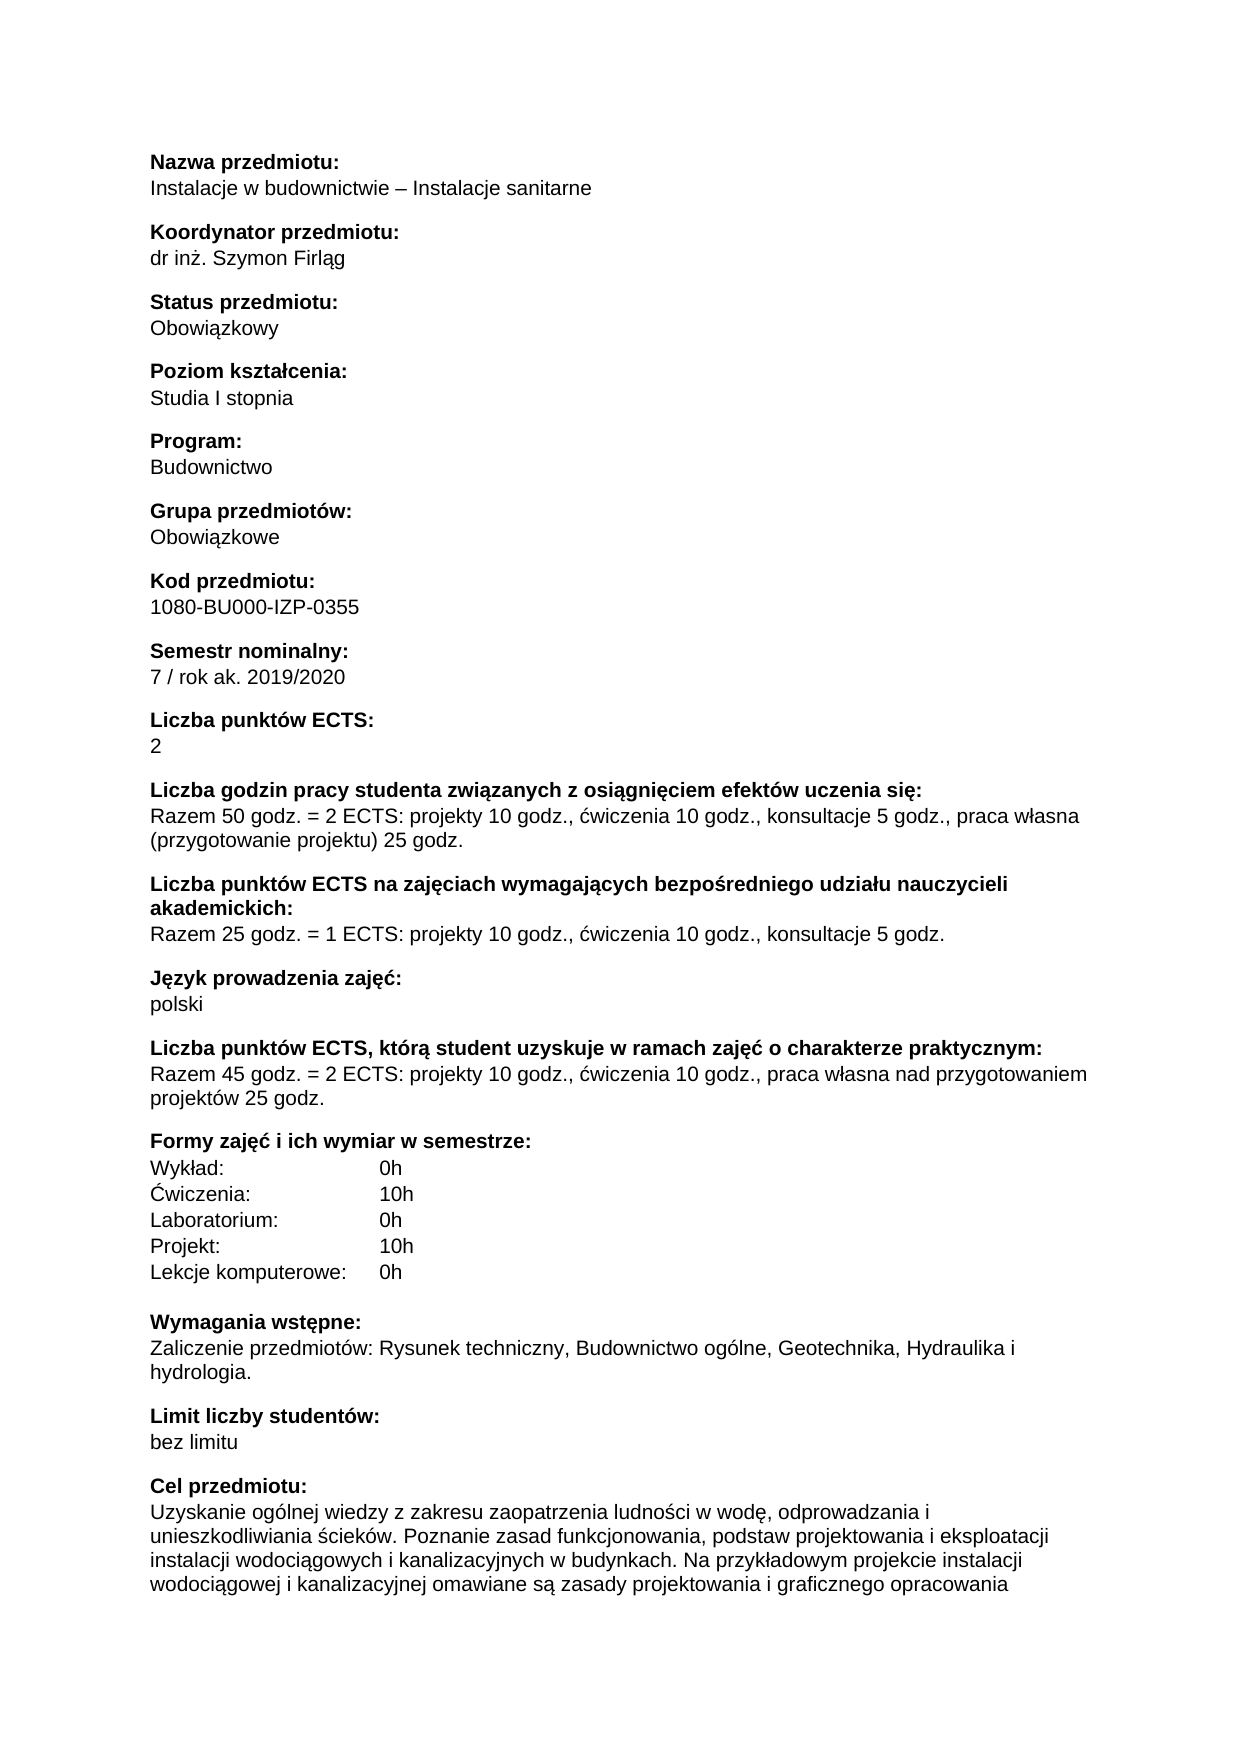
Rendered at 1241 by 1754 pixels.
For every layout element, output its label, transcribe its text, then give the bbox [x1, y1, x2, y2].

text Koordynator przedmiotu: [150, 220, 1090, 244]
text Budownictwo [150, 455, 1090, 479]
table_cell 0h [369, 1206, 597, 1232]
text Grupa przedmiotów: [150, 499, 1090, 523]
text Status przedmiotu: [150, 289, 1090, 313]
text Semestr nominalny: [150, 638, 1090, 662]
text Razem 25 godz. = 1 ECTS: projekty 10 godz., ćwiczenia 10 godz., konsultacje 5 godz. [150, 922, 1090, 946]
text dr inż. Szymon Firląg [150, 246, 1090, 270]
text 7 / rok ak. 2019/2020 [150, 664, 1090, 688]
table_header Wykład: [140, 1156, 367, 1180]
text Cel przedmiotu: [150, 1473, 1090, 1497]
text bez limitu [150, 1430, 1090, 1454]
text polski [150, 992, 1090, 1016]
text Razem 45 godz. = 2 ECTS: projekty 10 godz., ćwiczenia 10 godz., praca własna nad przygotowaniem projektów 25 godz. [150, 1061, 1090, 1109]
text Język prowadzenia zajęć: [150, 966, 1090, 989]
text Razem 50 godz. = 2 ECTS: projekty 10 godz., ćwiczenia 10 godz., konsultacje 5 godz., praca własna (przygotowanie projektu) 25 godz. [150, 804, 1090, 852]
table_cell Ćwiczenia: [140, 1182, 367, 1206]
text Nazwa przedmiotu: [150, 150, 1090, 174]
table_cell Projekt: [140, 1234, 367, 1258]
table_cell Laboratorium: [140, 1208, 367, 1232]
text Liczba punktów ECTS: [150, 708, 1090, 732]
text Obowiązkowy [150, 316, 1090, 339]
table_header 0h [369, 1156, 597, 1180]
text Liczba godzin pracy studenta związanych z osiągnięciem efektów uczenia się: [150, 778, 1090, 802]
text Wymagania wstępne: [150, 1310, 1090, 1334]
text Obowiązkowe [150, 525, 1090, 549]
text Zaliczenie przedmiotów: Rysunek techniczny, Budownictwo ogólne, Geotechnika, Hydraulika i hydrologia. [150, 1336, 1090, 1384]
table_cell 10h [369, 1180, 597, 1206]
text Instalacje w budownictwie – Instalacje sanitarne [150, 176, 1090, 200]
text 1080-BU000-IZP-0355 [150, 595, 1090, 619]
text 2 [150, 734, 1090, 758]
table_cell Lekcje komputerowe: [140, 1260, 367, 1284]
text Liczba punktów ECTS, którą student uzyskuje w ramach zajęć o charakterze praktycznym: [150, 1035, 1090, 1059]
text Limit liczby studentów: [150, 1404, 1090, 1428]
text Kod przedmiotu: [150, 569, 1090, 593]
text Program: [150, 429, 1090, 453]
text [150, 1499, 1090, 1595]
text Poziom kształcenia: [150, 359, 1090, 383]
text Formy zajęć i ich wymiar w semestrze: [150, 1129, 1090, 1153]
text Liczba punktów ECTS na zajęciach wymagających bezpośredniego udziału nauczycieli akademickich: [150, 872, 1090, 920]
text Studia I stopnia [150, 385, 1090, 409]
table_cell 0h [369, 1258, 597, 1284]
table_cell 10h [369, 1232, 597, 1258]
